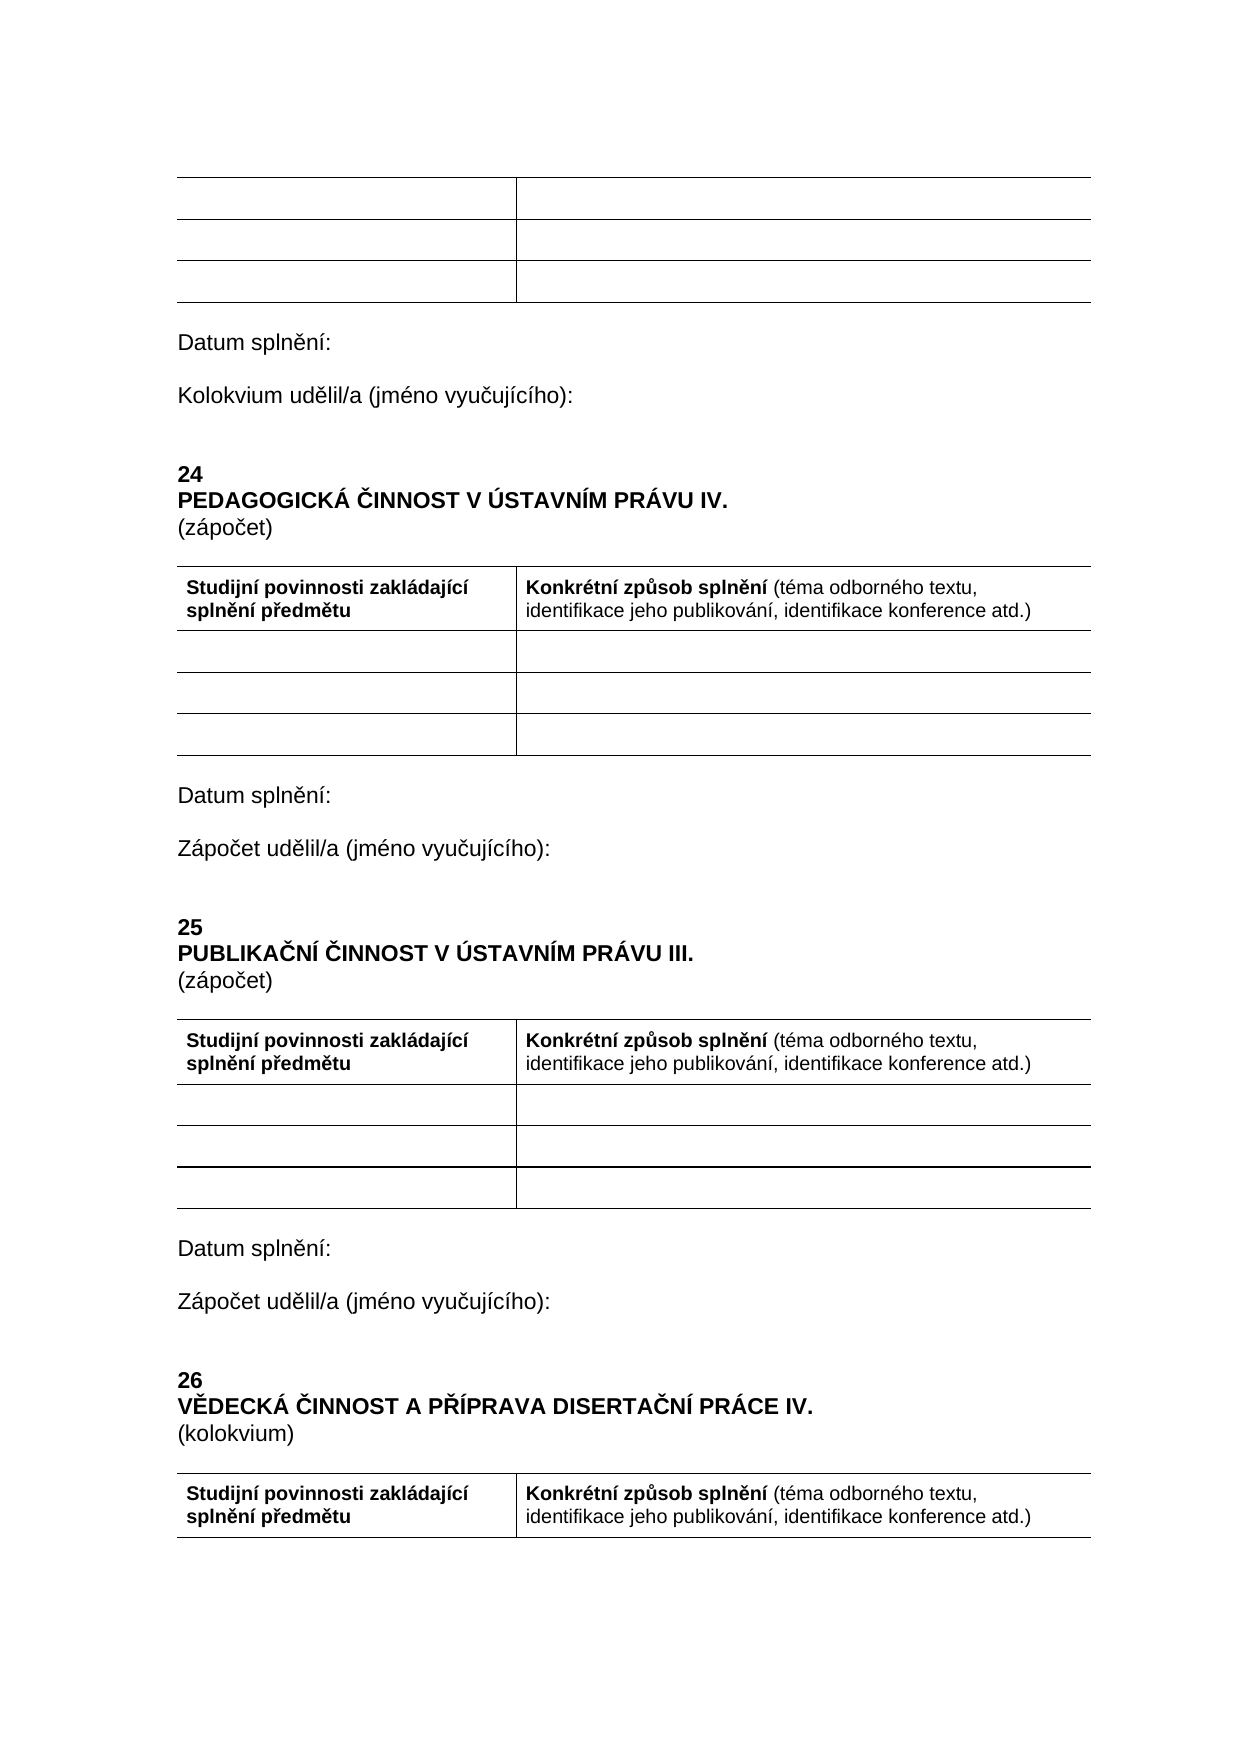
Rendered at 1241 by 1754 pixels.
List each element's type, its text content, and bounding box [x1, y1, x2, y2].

table_cell [517, 1085, 1091, 1125]
text Datum splnění: [177, 329, 1092, 355]
text 25 [177, 914, 1092, 940]
table_cell [177, 1168, 516, 1208]
table_cell [177, 1085, 516, 1125]
table_cell [177, 220, 516, 260]
table_cell [517, 220, 1091, 260]
text PEDAGOGICKÁ ČINNOST V ÚSTAVNÍM PRÁVU IV. [177, 487, 1092, 513]
table_header Studijní povinnosti zakládající splnění předmětu [177, 1020, 516, 1083]
table_header Konkrétní způsob splnění (téma odborného textu, identifikace jeho publikování, identifikace konference atd.) [517, 1020, 1091, 1083]
table_header Konkrétní způsob splnění (téma odborného textu, identifikace jeho publikování, identifikace konference atd.) [517, 1474, 1091, 1537]
text Datum splnění: [177, 782, 1092, 808]
text (zápočet) [177, 513, 1092, 540]
text Datum splnění: [177, 1235, 1092, 1262]
text (zápočet) [177, 967, 1092, 993]
table_cell [177, 631, 516, 672]
table_cell [517, 631, 1091, 672]
table_cell [517, 714, 1091, 755]
text Zápočet udělil/a (jméno vyučujícího): [177, 1288, 1092, 1314]
text 26 [177, 1367, 1092, 1393]
table_cell [177, 178, 516, 219]
table_cell [177, 1126, 516, 1166]
table_cell [177, 261, 516, 302]
text PUBLIKAČNÍ ČINNOST V ÚSTAVNÍM PRÁVU III. [177, 940, 1092, 967]
table_header Konkrétní způsob splnění (téma odborného textu, identifikace jeho publikování, identifikace konference atd.) [517, 567, 1091, 630]
table_cell [517, 1126, 1091, 1166]
table_cell [177, 714, 516, 755]
table_cell [177, 673, 516, 713]
text (kolokvium) [177, 1420, 1092, 1446]
text Kolokvium udělil/a (jméno vyučujícího): [177, 382, 1092, 408]
table_header Studijní povinnosti zakládající splnění předmětu [177, 1474, 516, 1537]
text 24 [177, 461, 1092, 487]
table_cell [517, 673, 1091, 713]
text VĚDECKÁ ČINNOST A PŘÍPRAVA DISERTAČNÍ PRÁCE IV. [177, 1393, 1092, 1420]
table_cell [517, 1168, 1091, 1208]
table_header Studijní povinnosti zakládající splnění předmětu [177, 567, 516, 630]
table_cell [517, 178, 1091, 219]
text Zápočet udělil/a (jméno vyučujícího): [177, 835, 1092, 861]
table_cell [517, 261, 1091, 302]
